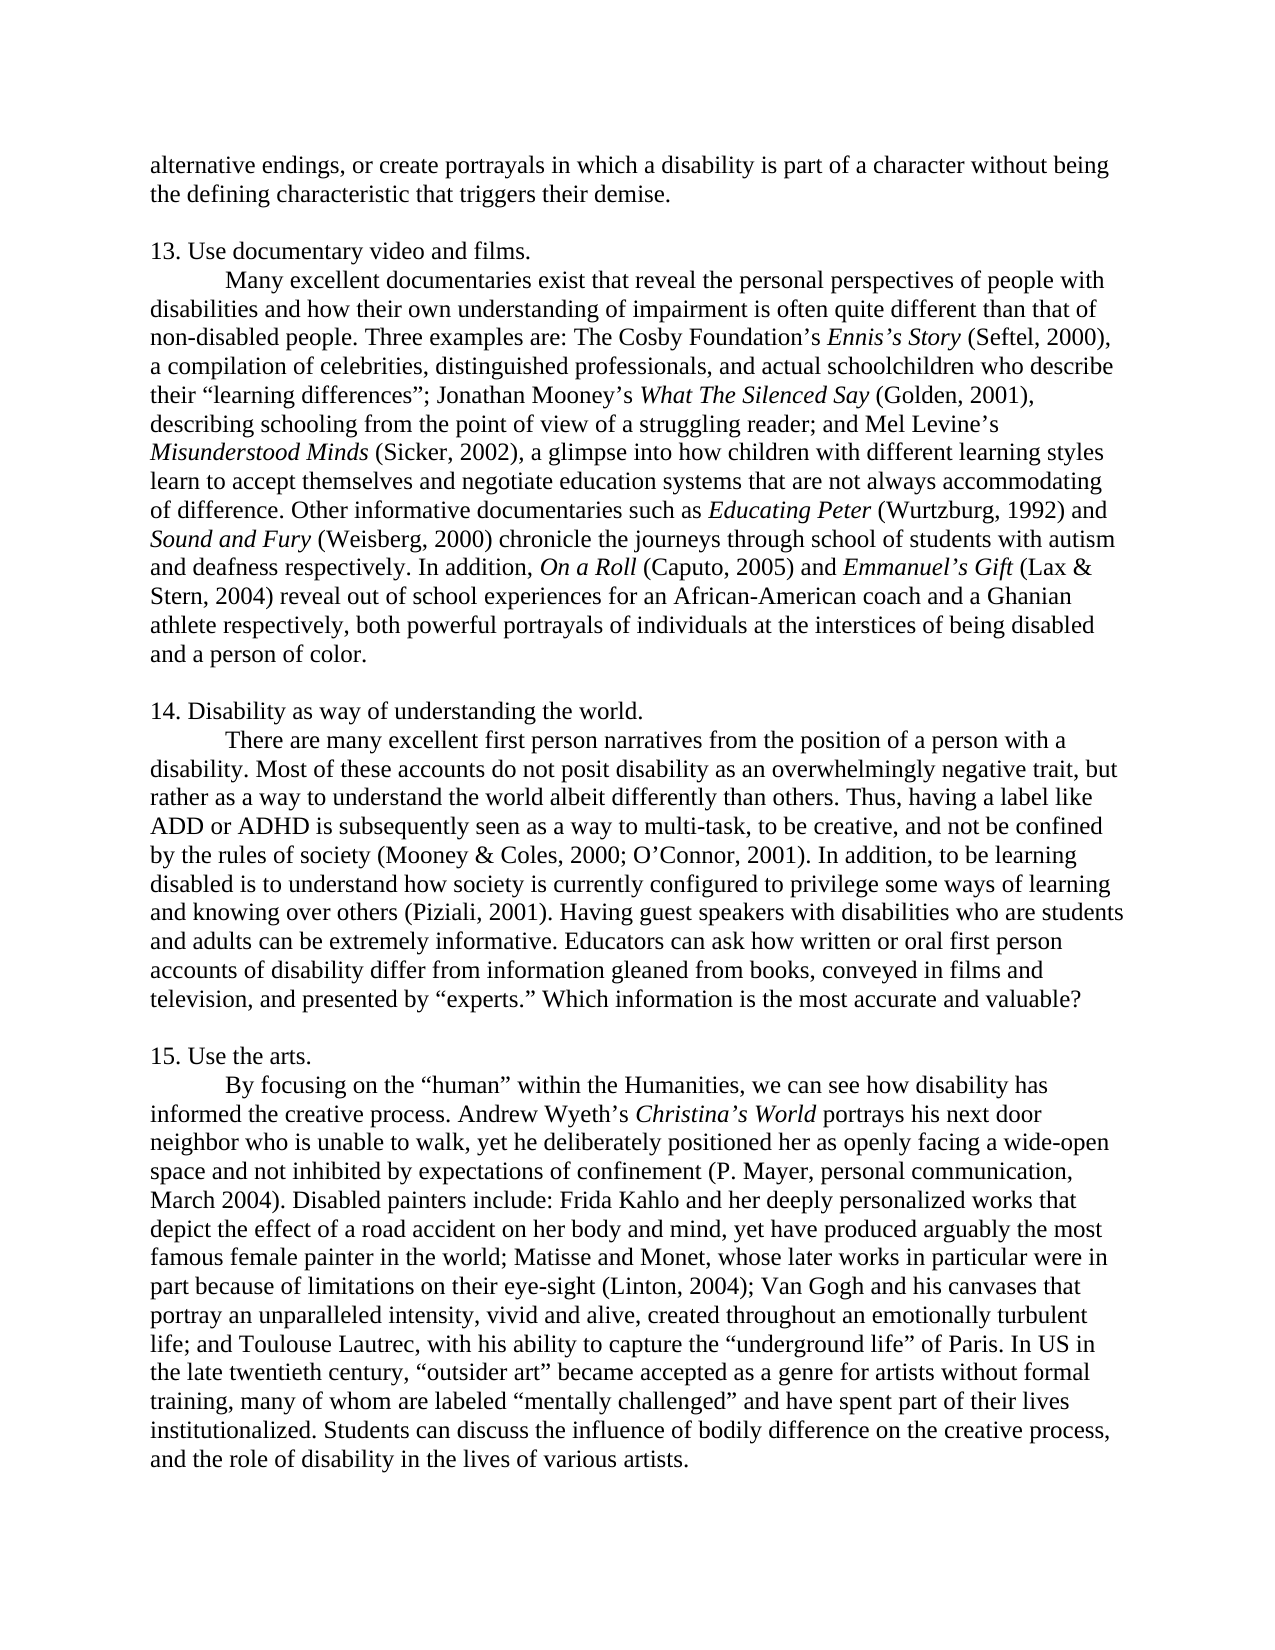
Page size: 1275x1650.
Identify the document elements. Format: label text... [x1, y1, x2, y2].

text 15. Use the arts. [150, 1041, 1125, 1070]
text By focusing on the “human” within the Humanities, we can see how disability has informed the creative process. Andrew Wyeth’s Christina’s World portrays his next door neighbor who is unable to walk, yet he deliberately positioned her as openly facing a wide-open space and not inhibited by expectations of confinement (P. Mayer, personal communication, March 2004). Disabled painters include: Frida Kahlo and her deeply personalized works that depict the effect of a road accident on her body and mind, yet have produced arguably the most famous female painter in the world; Matisse and Monet, whose later works in particular were in part because of limitations on their eye-sight (Linton, 2004); Van Gogh and his canvases that portray an unparalleled intensity, vivid and alive, created throughout an emotionally turbulent life; and Toulouse Lautrec, with his ability to capture the “underground life” of Paris. In US in the late twentieth century, “outsider art” became accepted as a genre for artists without formal training, many of whom are labeled “mentally challenged” and have spent part of their lives institutionalized. Students can discuss the influence of bodily difference on the creative process, and the role of disability in the lives of various artists. [150, 1070, 1125, 1472]
text 13. Use documentary video and films. [150, 236, 1125, 265]
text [150, 150, 1125, 207]
text There are many excellent first person narratives from the position of a person with a disability. Most of these accounts do not posit disability as an overwhelmingly negative trait, but rather as a way to understand the world albeit differently than others. Thus, having a label like ADD or ADHD is subsequently seen as a way to multi-task, to be creative, and not be confined by the rules of society (Mooney & Coles, 2000; O’Connor, 2001). In addition, to be learning disabled is to understand how society is currently configured to privilege some ways of learning and knowing over others (Piziali, 2001). Having guest speakers with disabilities who are students and adults can be extremely informative. Educators can ask how written or oral first person accounts of disability differ from information gleaned from books, conveyed in films and television, and presented by “experts.” Which information is the most accurate and valuable? [150, 725, 1125, 1012]
text Many excellent documentaries exist that reveal the personal perspectives of people with disabilities and how their own understanding of impairment is often quite different than that of non-disabled people. Three examples are: The Cosby Foundation’s Ennis’s Story (Seftel, 2000), a compilation of celebrities, distinguished professionals, and actual schoolchildren who describe their “learning differences”; Jonathan Mooney’s What The Silenced Say (Golden, 2001), describing schooling from the point of view of a struggling reader; and Mel Levine’s Misunderstood Minds (Sicker, 2002), a glimpse into how children with different learning styles learn to accept themselves and negotiate education systems that are not always accommodating of difference. Other informative documentaries such as Educating Peter (Wurtzburg, 1992) and Sound and Fury (Weisberg, 2000) chronicle the journeys through school of students with autism and deafness respectively. In addition, On a Roll (Caputo, 2005) and Emmanuel’s Gift (Lax & Stern, 2004) reveal out of school experiences for an African-American coach and a Ghanian athlete respectively, both powerful portrayals of individuals at the interstices of being disabled and a person of color. [150, 265, 1125, 667]
text 14. Disability as way of understanding the world. [150, 696, 1125, 725]
